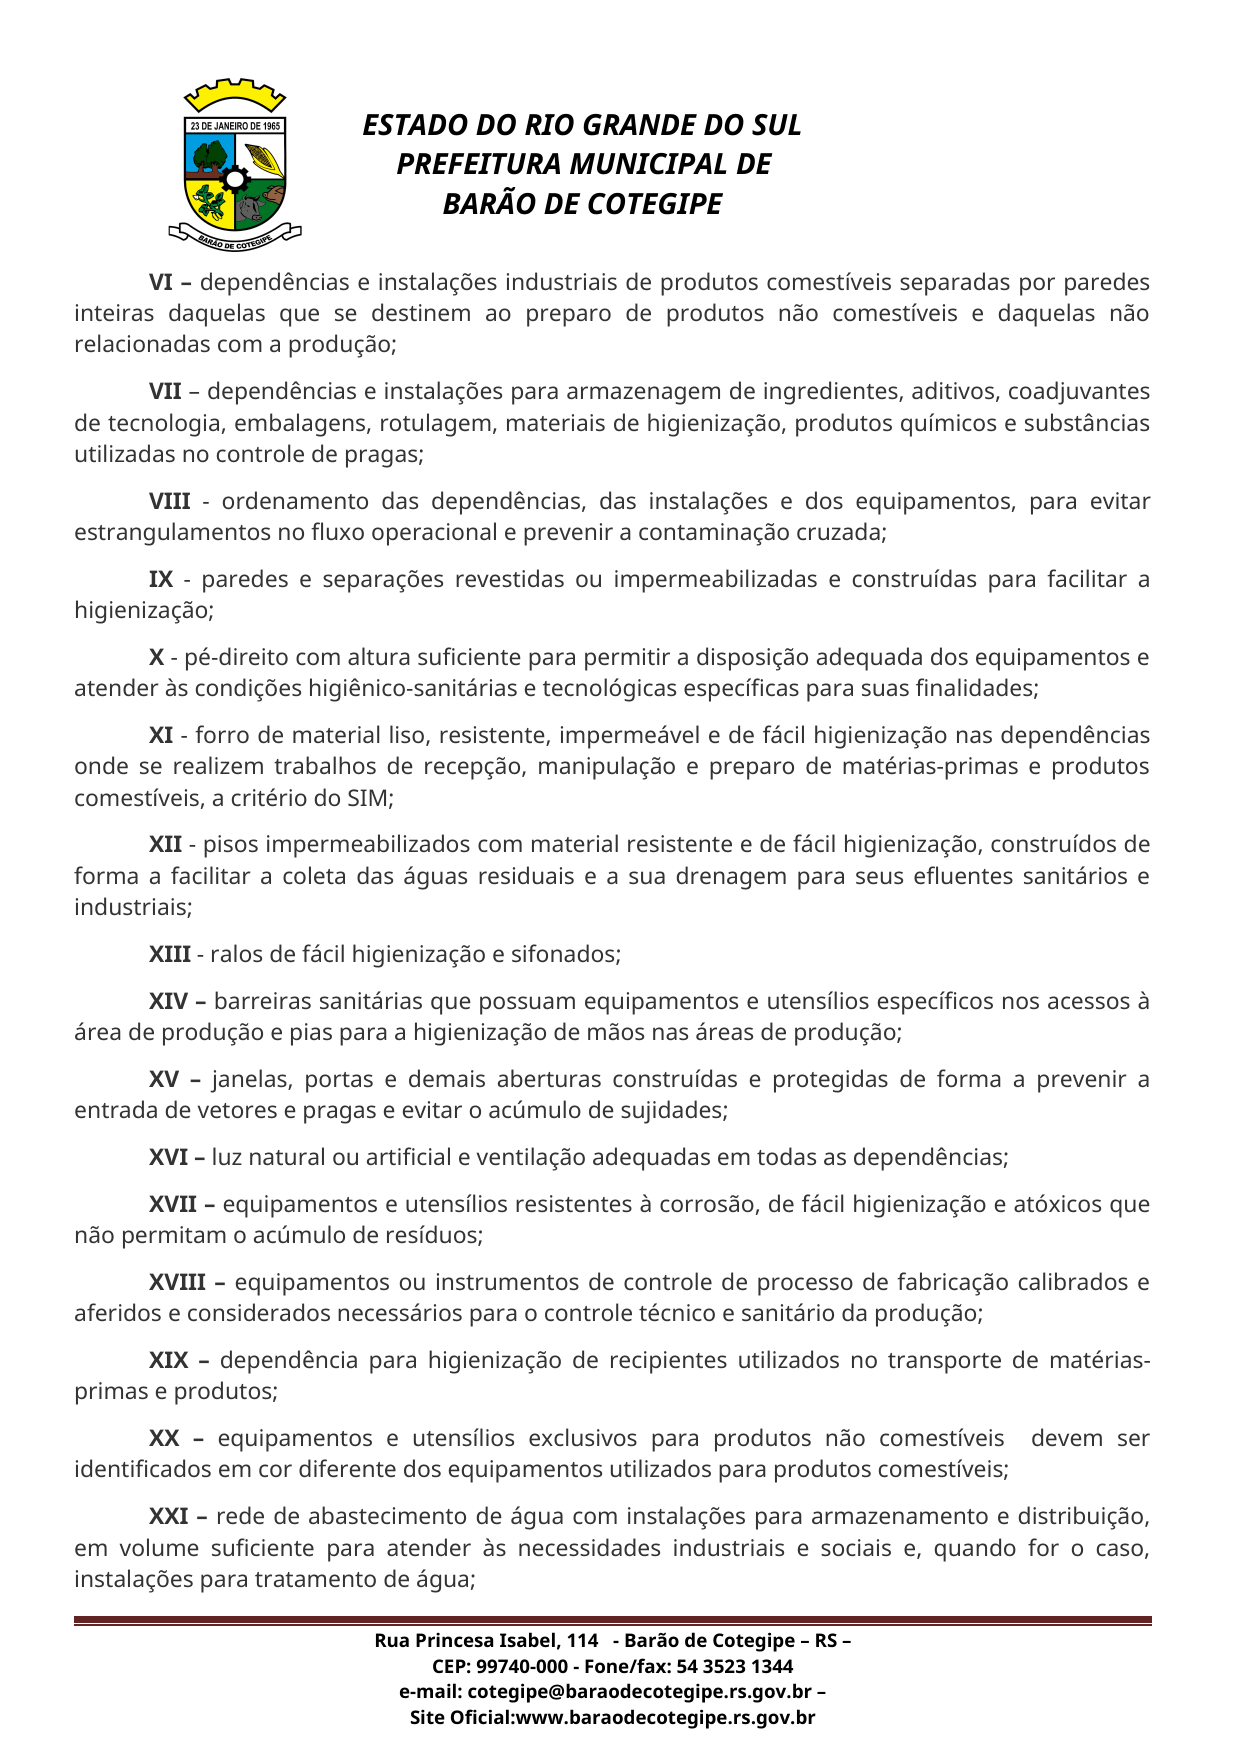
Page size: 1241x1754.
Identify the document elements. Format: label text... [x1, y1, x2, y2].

text XII - pisos impermeabilizados com material resistente e de fácil higienização, construídos de forma a facilitar a coleta das águas residuais e a sua drenagem para seus efluentes sanitários e industriais; [74, 828, 1152, 922]
text IX - paredes e separações revestidas ou impermeabilizadas e construídas para facilitar a higienização; [74, 563, 1152, 625]
text XVI – luz natural ou artificial e ventilação adequadas em todas as dependências; [74, 1141, 1152, 1172]
text XVIII – equipamentos ou instrumentos de controle de processo de fabricação calibrados e aferidos e considerados necessários para o controle técnico e sanitário da produção; [74, 1266, 1152, 1328]
text XV – janelas, portas e demais aberturas construídas e protegidas de forma a prevenir a entrada de vetores e pragas e evitar o acúmulo de sujidades; [74, 1063, 1152, 1125]
picture [168, 78, 302, 252]
text VI – dependências e instalações industriais de produtos comestíveis separadas por paredes inteiras daquelas que se destinem ao preparo de produtos não comestíveis e daquelas não relacionadas com a produção; [74, 266, 1152, 359]
text XVII – equipamentos e utensílios resistentes à corrosão, de fácil higienização e atóxicos que não permitam o acúmulo de resíduos; [74, 1188, 1152, 1250]
text XX – equipamentos e utensílios exclusivos para produtos não comestíveis devem ser identificados em cor diferente dos equipamentos utilizados para produtos comestíveis; [74, 1422, 1152, 1484]
text XIV – barreiras sanitárias que possuam equipamentos e utensílios específicos nos acessos à área de produção e pias para a higienização de mãos nas áreas de produção; [74, 984, 1152, 1047]
text XXI – rede de abastecimento de água com instalações para armazenamento e distribuição, em volume suficiente para atender às necessidades industriais e sociais e, quando for o caso, instalações para tratamento de água; [74, 1500, 1152, 1594]
text XI - forro de material liso, resistente, impermeável e de fácil higienização nas dependências onde se realizem trabalhos de recepção, manipulação e preparo de matérias-primas e produtos comestíveis, a critério do SIM; [74, 719, 1152, 813]
text XIX – dependência para higienização de recipientes utilizados no transporte de matérias-primas e produtos; [74, 1344, 1152, 1406]
text XIII - ralos de fácil higienização e sifonados; [74, 938, 1152, 969]
text VII – dependências e instalações para armazenagem de ingredientes, aditivos, coadjuvantes de tecnologia, embalagens, rotulagem, materiais de higienização, produtos químicos e substâncias utilizadas no controle de pragas; [74, 375, 1152, 469]
text X - pé-direito com altura suficiente para permitir a disposição adequada dos equipamentos e atender às condições higiênico-sanitárias e tecnológicas específicas para suas finalidades; [74, 641, 1152, 703]
text VIII - ordenamento das dependências, das instalações e dos equipamentos, para evitar estrangulamentos no fluxo operacional e prevenir a contaminação cruzada; [74, 484, 1152, 547]
